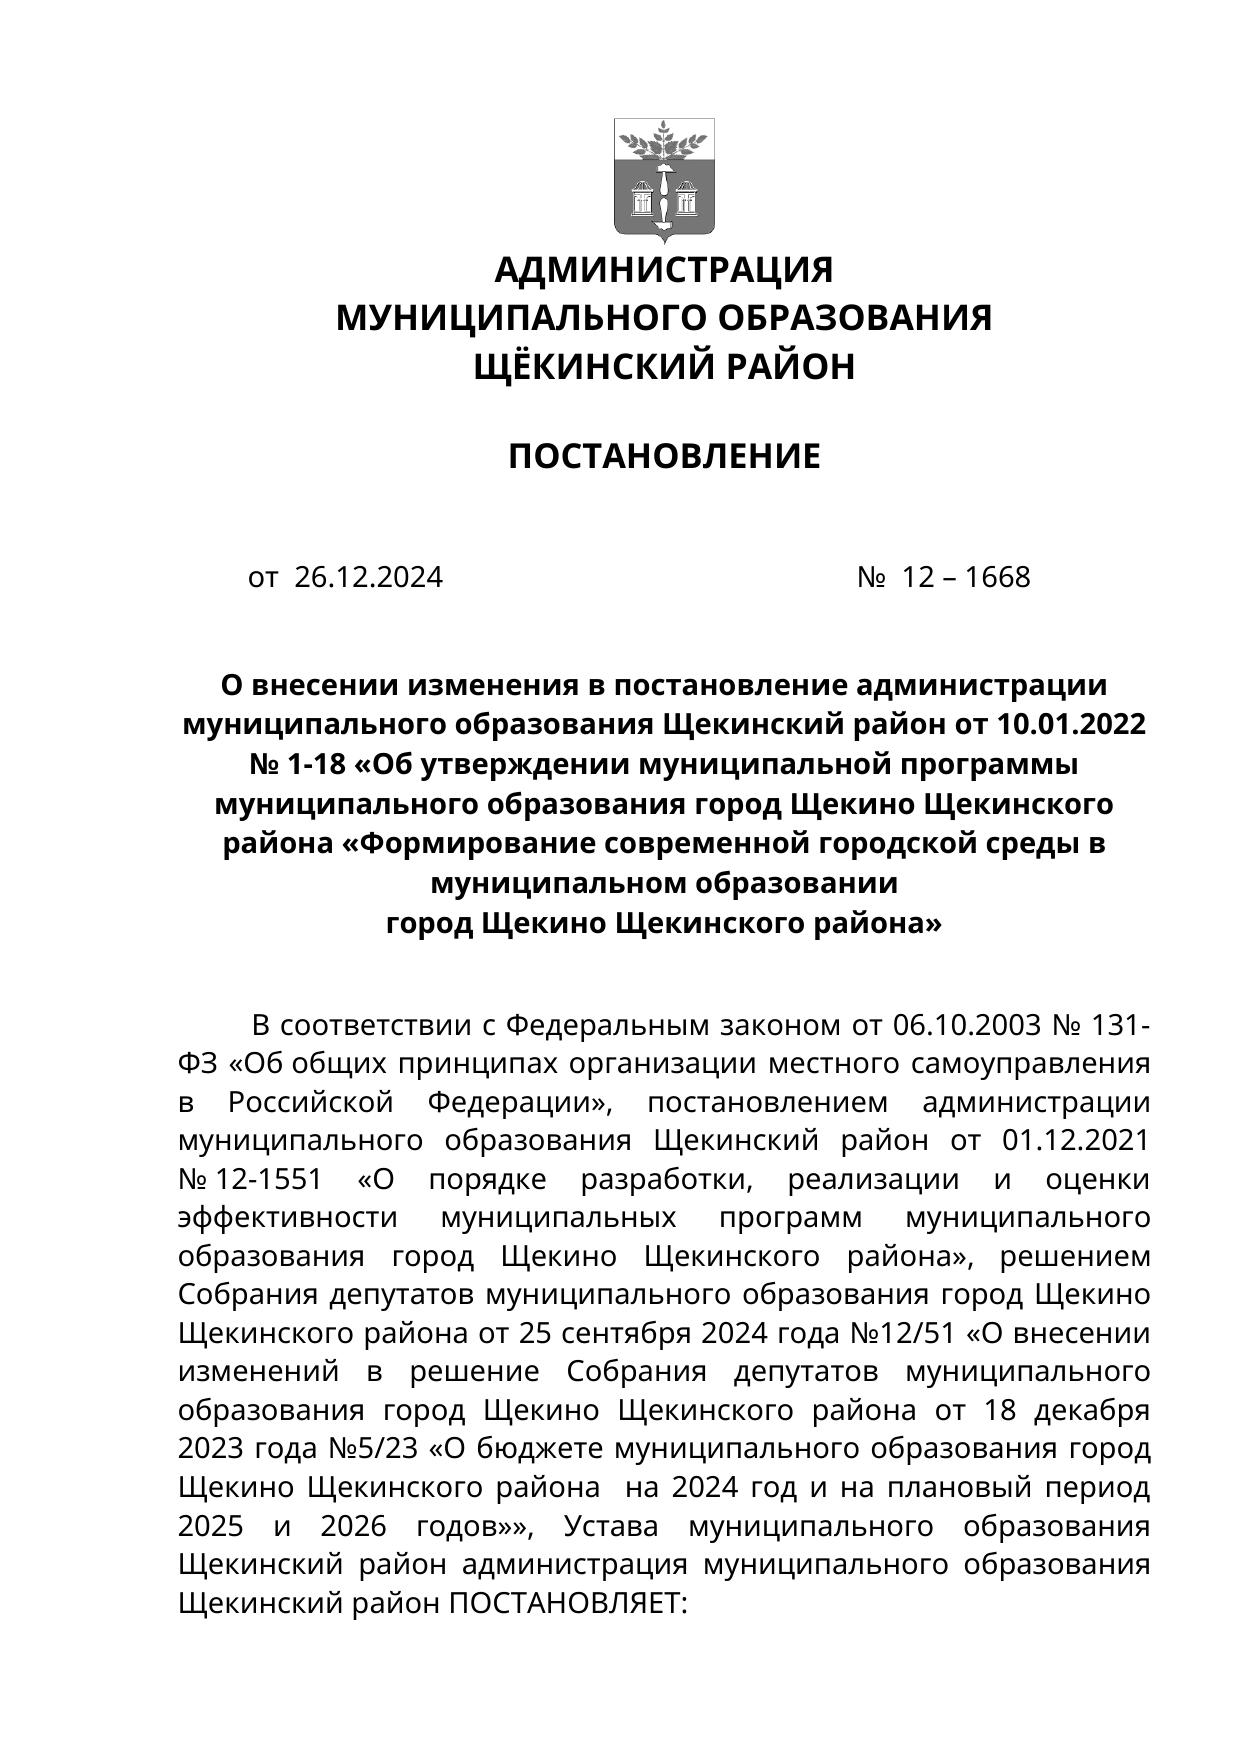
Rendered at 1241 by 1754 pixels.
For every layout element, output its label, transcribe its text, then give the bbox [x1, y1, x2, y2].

text В соответствии с Федеральным законом от 06.10.2003 № 131- ФЗ «Об общих принципах организации местного самоуправления в Российской Федерации», постановлением администрации муниципального образования Щекинский район от 01.12.2021 № 12-1551 «О порядке разработки, реализации и оценки эффективности муниципальных программ муниципального образования город Щекино Щекинского района», решением Собрания депутатов муниципального образования город Щекино Щекинского района от 25 сентября 2024 года №12/51 «О внесении изменений в решение Собрания депутатов муниципального образования город Щекино Щекинского района от 18 декабря 2023 года №5/23 «О бюджете муниципального образования город Щекино Щекинского района на 2024 год и на плановый период 2025 и 2026 годов»», Устава муниципального образования Щекинский район администрация муниципального образования Щекинский район ПОСТАНОВЛЯЕТ: [177, 1004, 1152, 1621]
text АДМИНИСТРАЦИЯ [177, 245, 1152, 293]
text МУНИЦИПАЛЬНОГО ОБРАЗОВАНИЯ [177, 293, 1152, 341]
text муниципального образования Щекинский район от 10.01.2022 [177, 703, 1152, 743]
text ЩЁКИНСКИЙ РАЙОН [177, 341, 1152, 389]
text город Щекино Щекинского района» [177, 902, 1152, 942]
picture [614, 118, 715, 245]
text О внесении изменения в постановление администрации [177, 664, 1152, 703]
table_header № 12 – 1668 [845, 556, 1096, 596]
text ПОСТАНОВЛЕНИЕ [177, 452, 1152, 473]
table_header от 26.12.2024 [236, 556, 845, 596]
text № 1-18 «Об утверждении муниципальной программы муниципального образования город Щекино Щекинского района «Формирование современной городской среды в муниципальном образовании [177, 743, 1152, 902]
